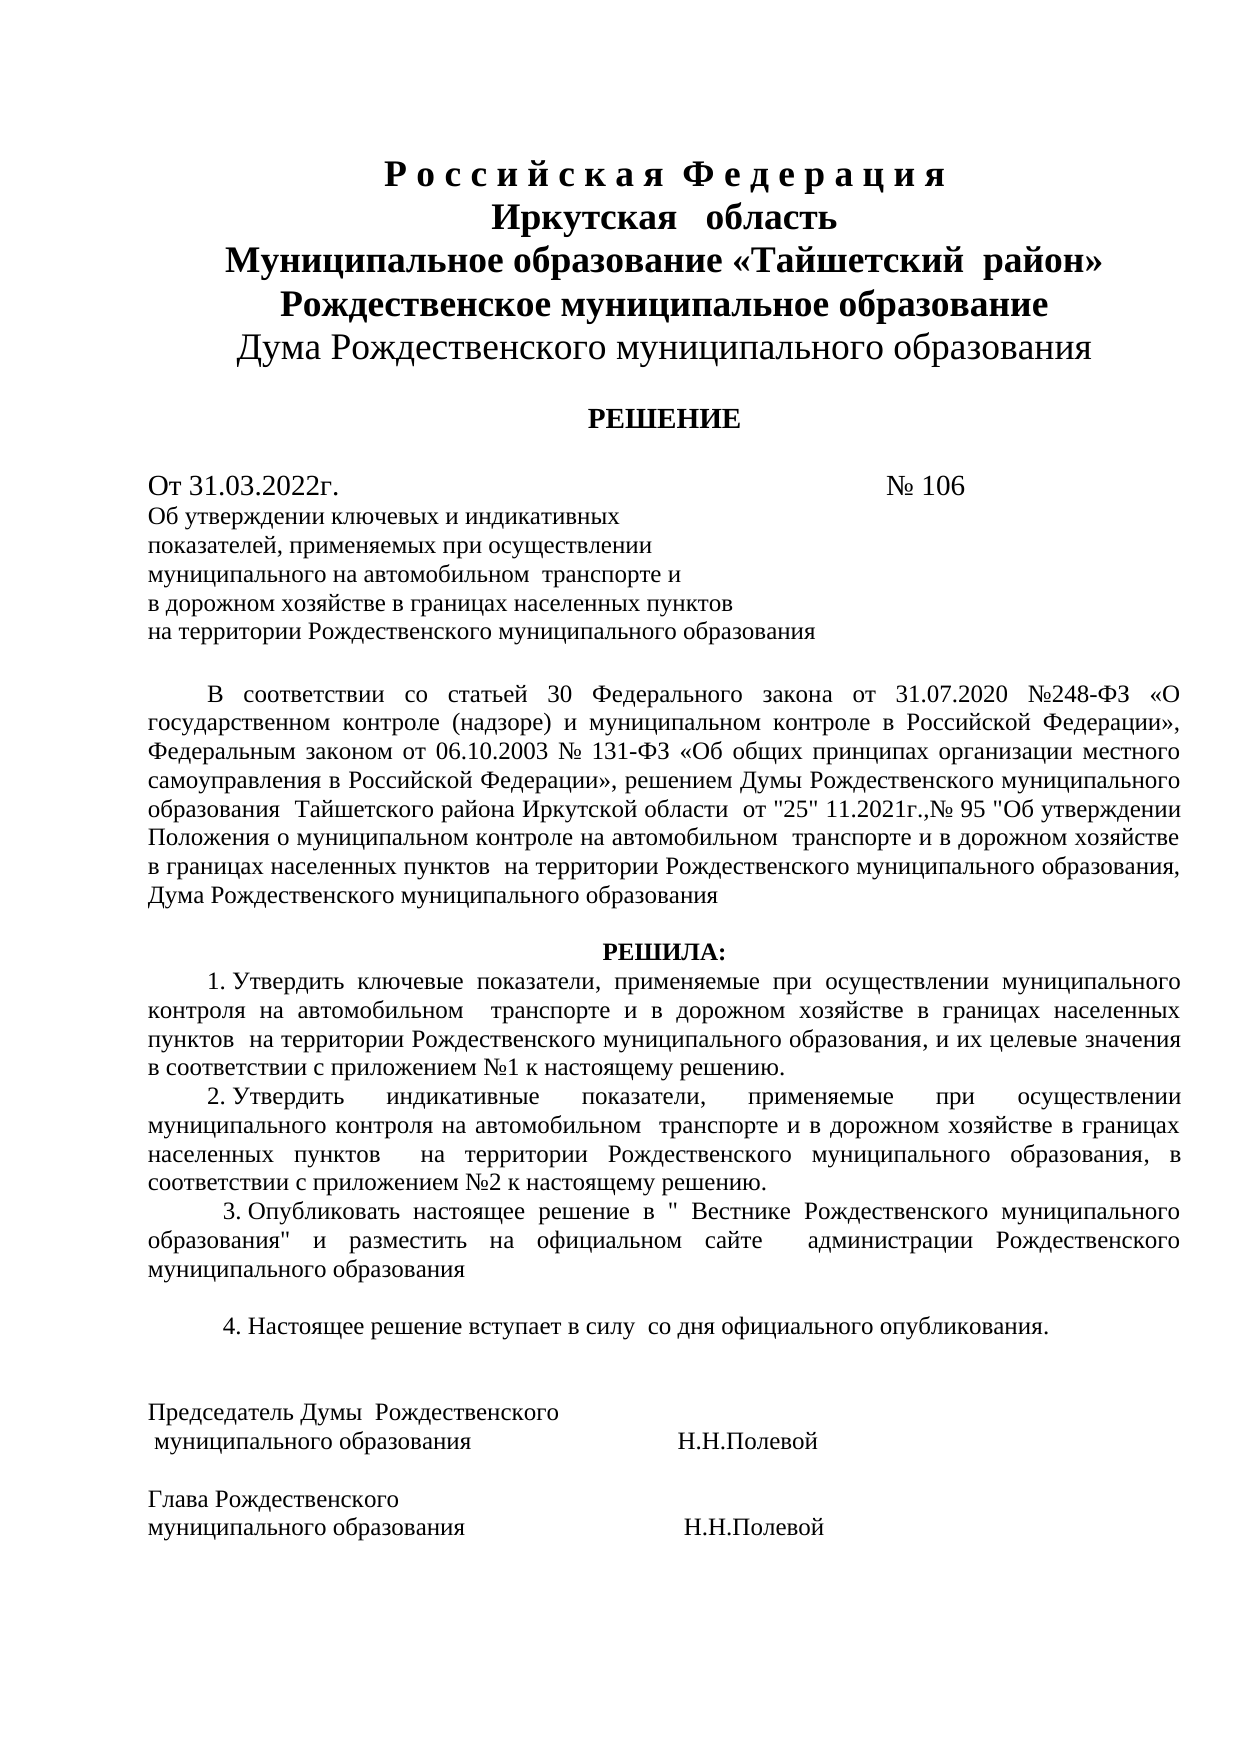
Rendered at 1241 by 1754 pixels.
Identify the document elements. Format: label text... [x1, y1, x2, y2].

text От 31.03.2022г. № 106 [148, 468, 1181, 501]
text 4. Настоящее решение вступает в силу со дня официального опубликования. [148, 1311, 1181, 1340]
text на территории Рождественского муниципального образования [148, 616, 1181, 645]
text 2. Утвердить индикативные показатели, применяемые при осуществлении муниципального контроля на автомобильном транспорте и в дорожном хозяйстве в границах населенных пунктов на территории Рождественского муниципального образования, в соответствии с приложением №2 к настоящему решению. [148, 1081, 1181, 1196]
subtitle Иркутская область [148, 195, 1181, 238]
text в дорожном хозяйстве в границах населенных пунктов [148, 588, 1181, 616]
subtitle Р о с с и й с к а я Ф е д е р а ц и я [148, 152, 1181, 195]
text 1. Утвердить ключевые показатели, применяемые при осуществлении муниципального контроля на автомобильном транспорте и в дорожном хозяйстве в границах населенных пунктов на территории Рождественского муниципального образования, и их целевые значения в соответствии с приложением №1 к настоящему решению. [148, 966, 1181, 1081]
text Дума Рождественского муниципального образования [148, 324, 1181, 367]
text Об утверждении ключевых и индикативных [148, 501, 1181, 530]
text В соответствии со статьей 30 Федерального закона от 31.07.2020 №248-ФЗ «О государственном контроле (надзоре) и муниципальном контроле в Российской Федерации», Федеральным законом от 06.10.2003 № 131-ФЗ «Об общих принципах организации местного самоуправления в Российской Федерации», решением Думы Рождественского муниципального образования Тайшетского района Иркутской области от "25" 11.2021г.,№ 95 "Об утверждении Положения о муниципальном контроле на автомобильном транспорте и в дорожном хозяйстве в границах населенных пунктов на территории Рождественского муниципального образования, Дума Рождественского муниципального образования [148, 679, 1181, 909]
text Муниципальное образование «Тайшетский район» [148, 238, 1181, 281]
text муниципального образования Н.Н.Полевой [148, 1512, 1181, 1541]
text Председатель Думы Рождественского [148, 1397, 1181, 1426]
text Рождественское муниципальное образование [148, 281, 1181, 324]
text РЕШИЛА: [148, 937, 1181, 966]
text муниципального на автомобильном транспорте и [148, 559, 1181, 588]
text РЕШЕНИЕ [148, 401, 1181, 434]
text 3. Опубликовать настоящее решение в " Вестнике Рождественского муниципального образования" и разместить на официальном сайте администрации Рождественского муниципального образования [148, 1196, 1181, 1282]
text Глава Рождественского [148, 1484, 1181, 1512]
text муниципального образования Н.Н.Полевой [148, 1426, 1181, 1455]
text показателей, применяемых при осуществлении [148, 530, 1181, 559]
